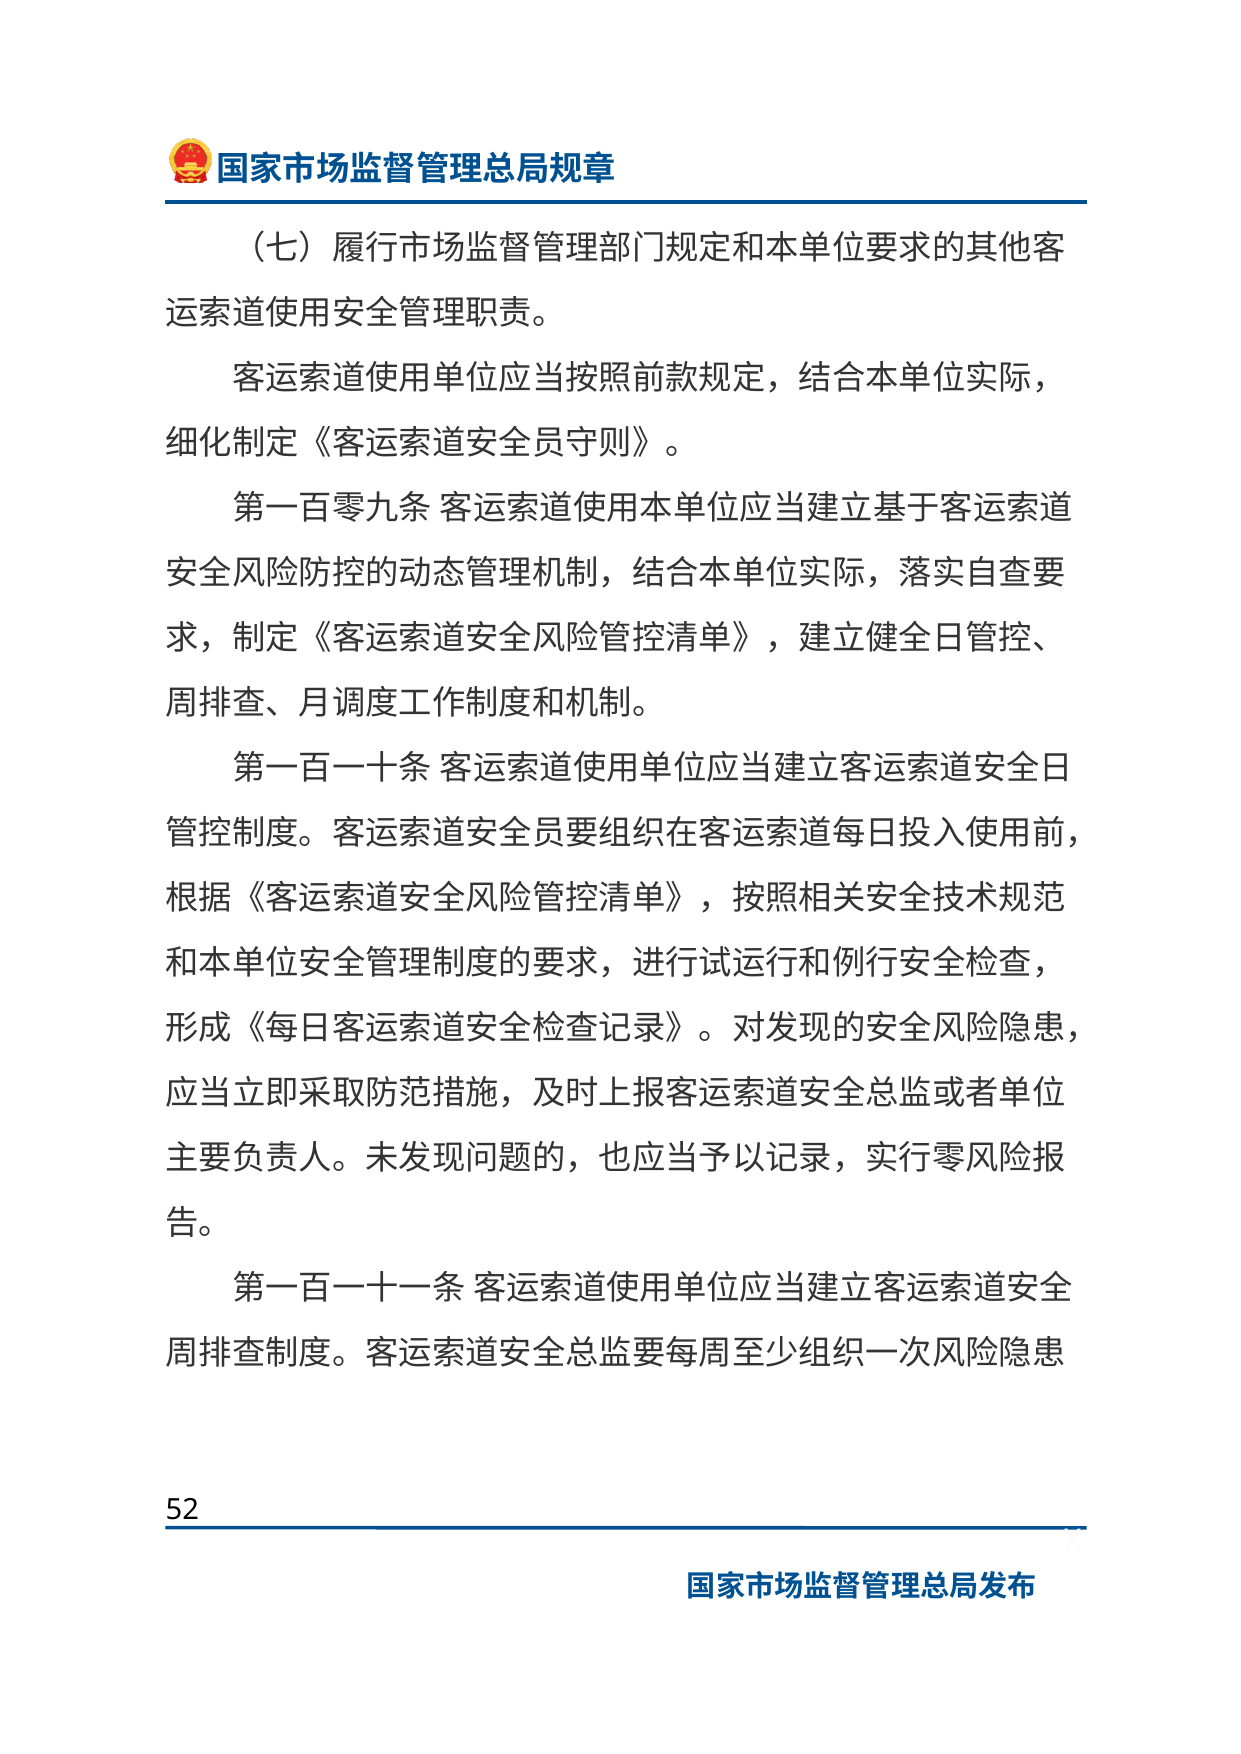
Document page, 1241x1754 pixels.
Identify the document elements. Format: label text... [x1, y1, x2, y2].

picture [165, 136, 216, 187]
text （七）履行市场监督管理部门规定和本单位要求的其他客运索道使用安全管理职责。 [165, 213, 1087, 343]
text 第一百一十一条 客运索道使用单位应当建立客运索道安全周排查制度。客运索道安全总监要每周至少组织一次风险隐患排查，分析研判客运索道使用安全管理情况，研究解决日管控中发现的问题，形成《每周客运索道安全排查治理报告》。 [165, 1253, 1087, 1383]
text 客运索道使用单位应当按照前款规定，结合本单位实际，细化制定《客运索道安全员守则》。 [165, 343, 1087, 473]
text 第一百零九条 客运索道使用本单位应当建立基于客运索道安全风险防控的动态管理机制，结合本单位实际，落实自查要求，制定《客运索道安全风险管控清单》，建立健全日管控、周排查、月调度工作制度和机制。 [165, 473, 1087, 733]
text 第一百一十条 客运索道使用单位应当建立客运索道安全日管控制度。客运索道安全员要组织在客运索道每日投入使用前，根据《客运索道安全风险管控清单》，按照相关安全技术规范和本单位安全管理制度的要求，进行试运行和例行安全检查，形成《每日客运索道安全检查记录》。对发现的安全风险隐患，应当立即采取防范措施，及时上报客运索道安全总监或者单位主要负责人。未发现问题的，也应当予以记录，实行零风险报告。 [165, 733, 1087, 1253]
